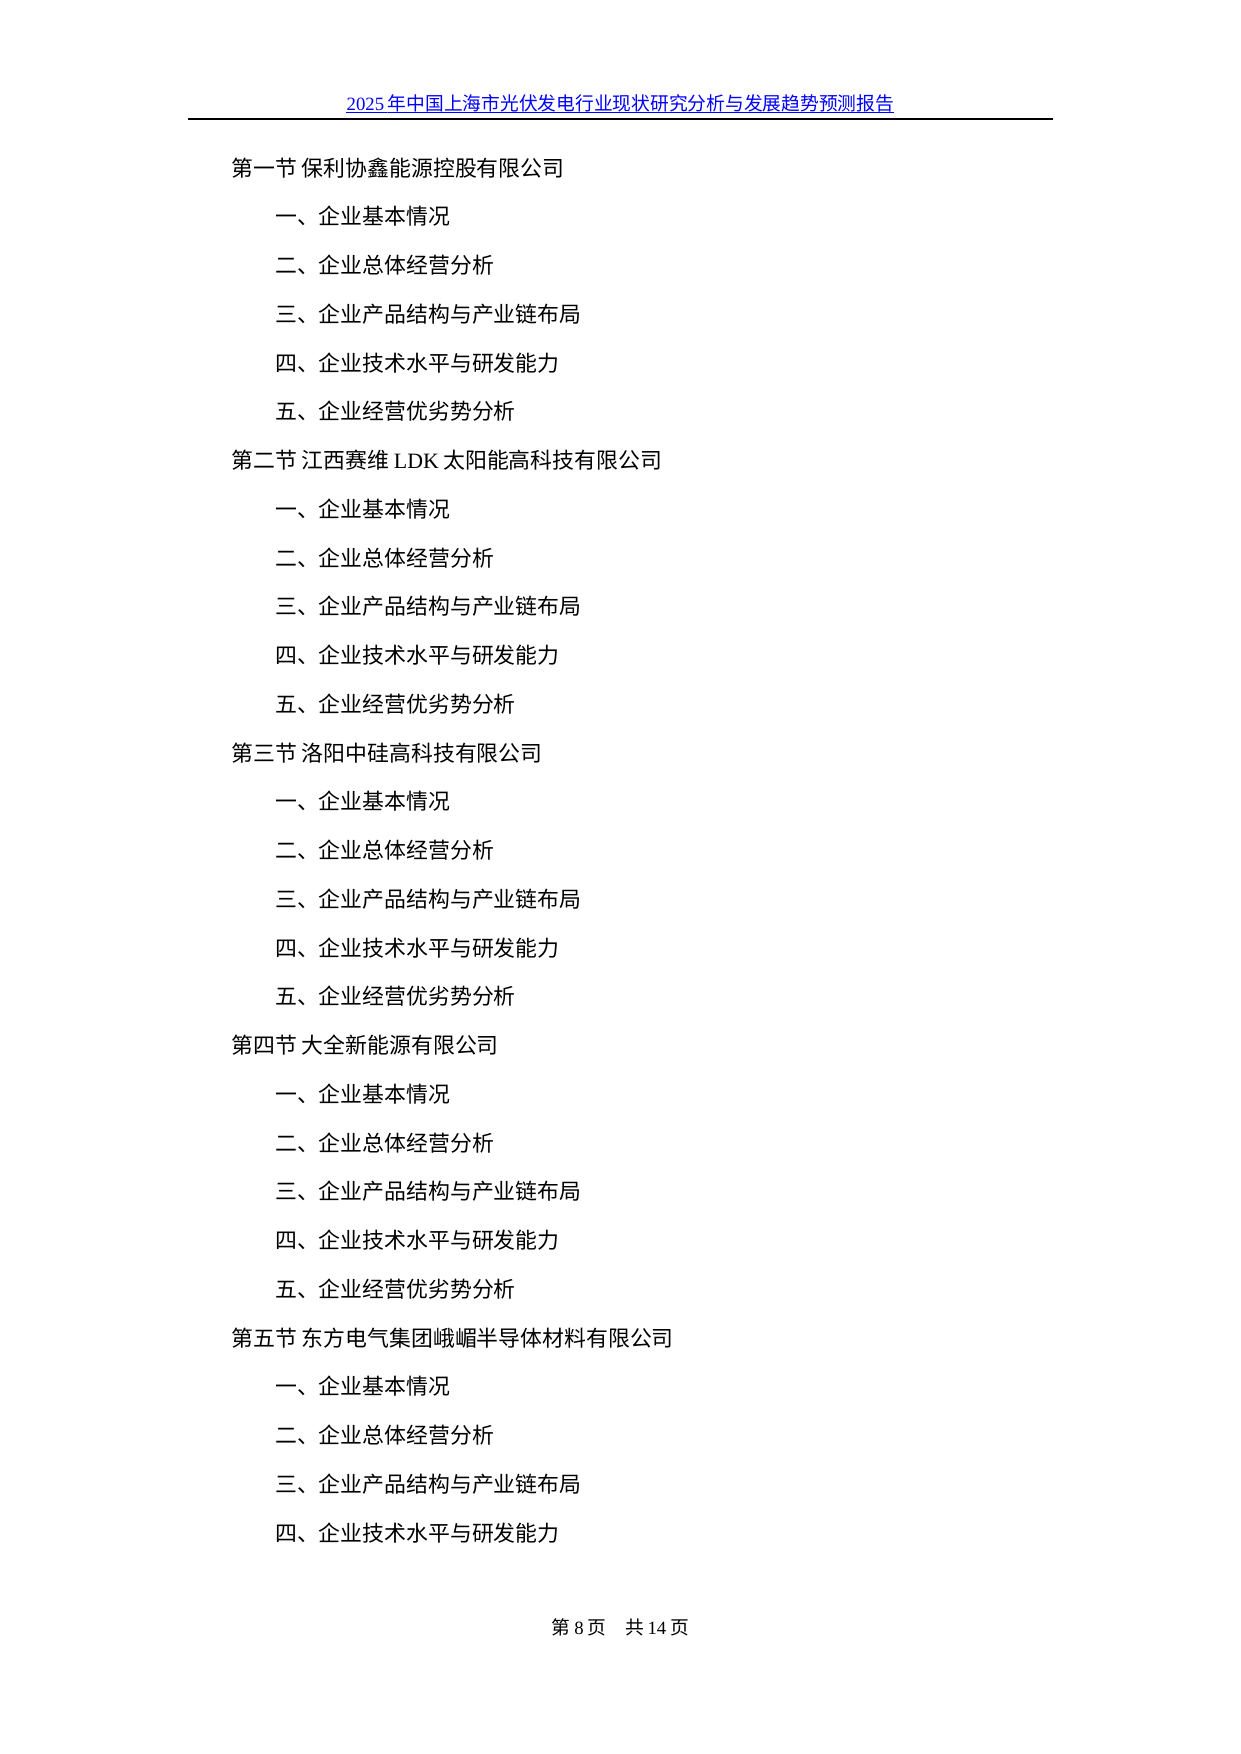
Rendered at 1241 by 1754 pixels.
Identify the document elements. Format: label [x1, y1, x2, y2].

text [187, 150, 1053, 1548]
